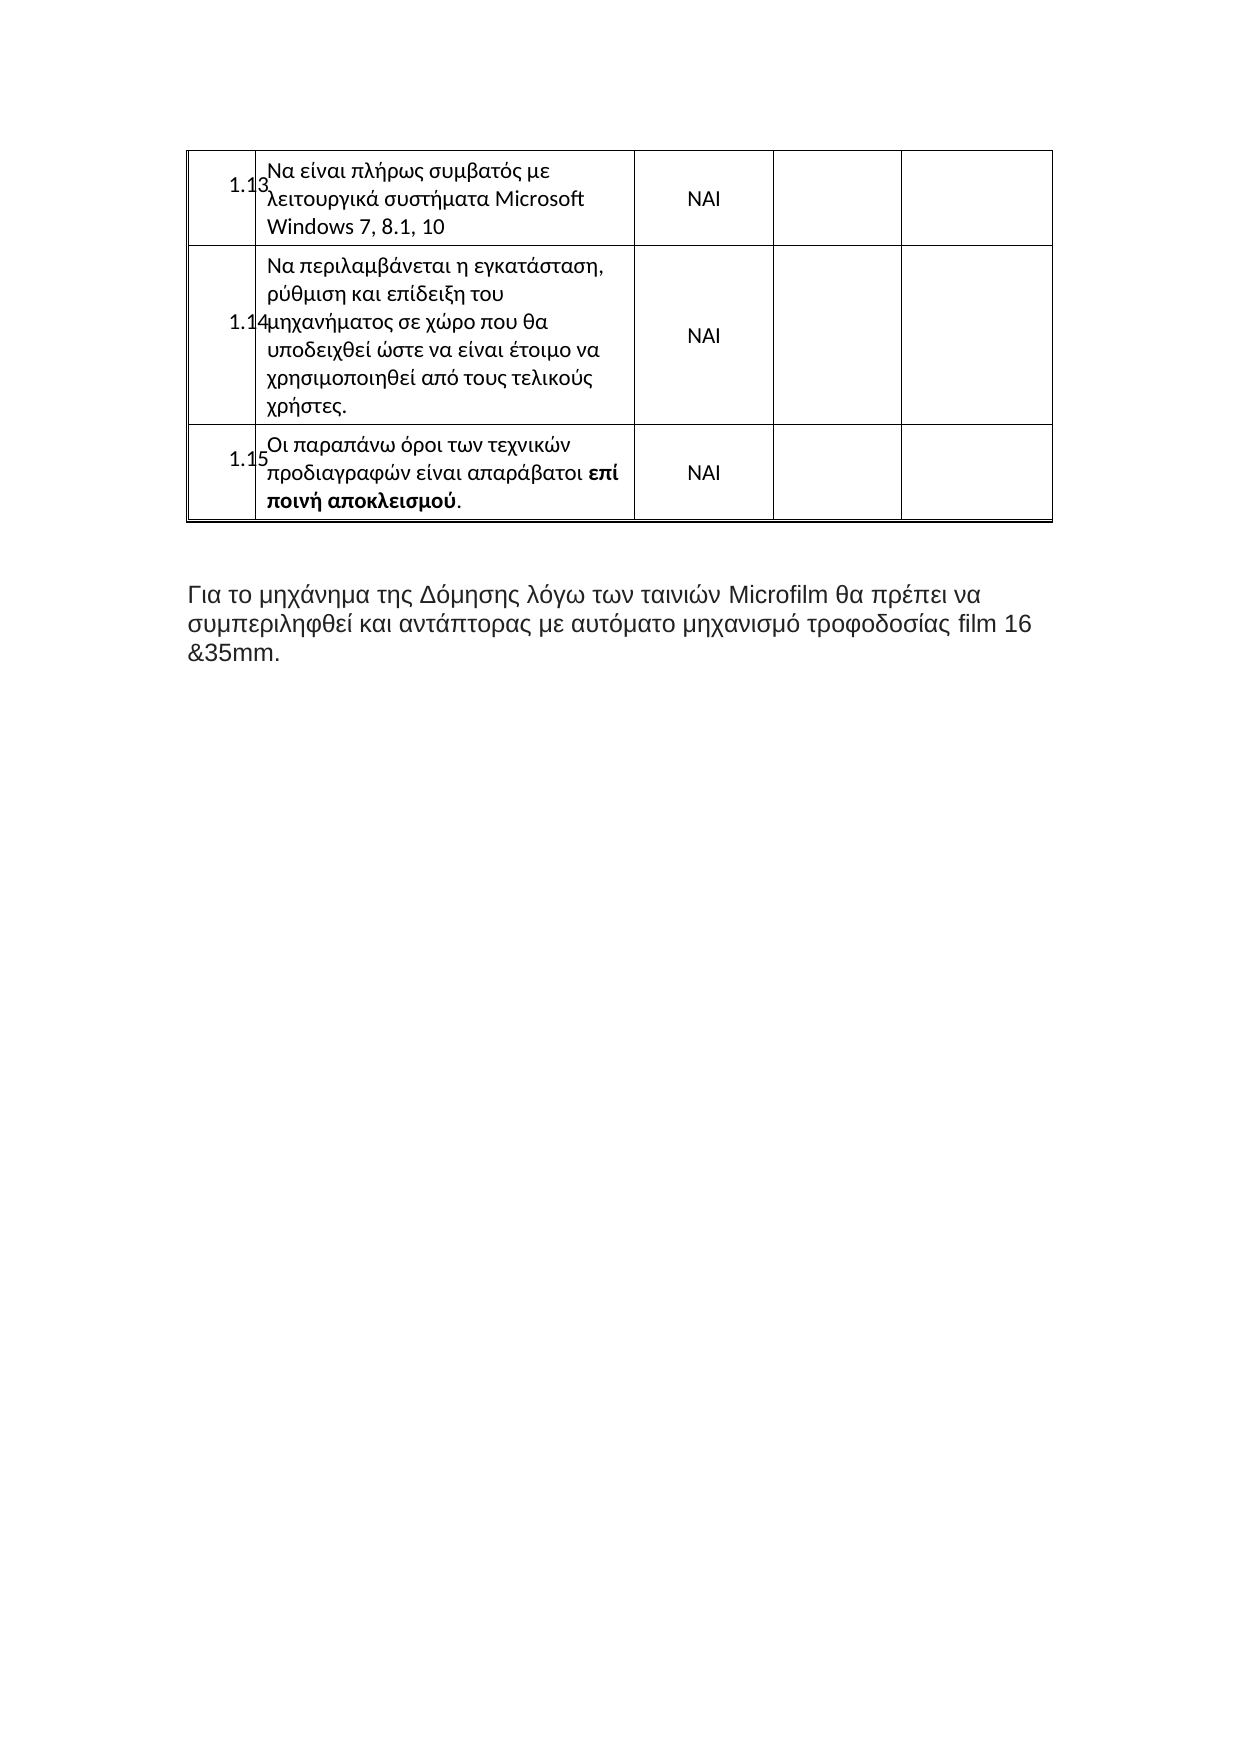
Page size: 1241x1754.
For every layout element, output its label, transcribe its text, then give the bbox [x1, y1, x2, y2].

table_cell ΝΑΙ [635, 425, 773, 519]
table_cell Οι παραπάνω όροι των τεχνικών προδιαγραφών είναι απαράβατοι επί ποινή αποκλεισμού. [256, 425, 634, 519]
table_cell [189, 246, 255, 424]
table_cell [774, 425, 901, 519]
table_cell [902, 425, 1052, 519]
table_cell Να περιλαμβάνεται η εγκατάσταση, ρύθμιση και επίδειξη του μηχανήματος σε χώρο που θα υποδειχθεί ώστε να είναι έτοιμο να χρησιμοποιηθεί από τους τελικούς χρήστες. [256, 246, 634, 424]
table_cell [774, 246, 901, 424]
table_cell ΝΑΙ [635, 246, 773, 424]
table_cell Να είναι πλήρως συμβατός με λειτουργικά συστήματα Microsoft Windows 7, 8.1, 10 [256, 151, 634, 245]
table_cell [902, 246, 1052, 424]
table_cell ΝΑΙ [635, 151, 773, 245]
text Για το μηχάνημα της Δόμησης λόγω των ταινιών Microfilm θα πρέπει να συμπεριληφθεί και αντάπτορας με αυτόματο μηχανισμό τροφοδοσίας film 16 &35mm. [187, 580, 1053, 666]
table_cell [189, 425, 255, 519]
table_cell [902, 151, 1052, 245]
table_cell [189, 151, 255, 245]
table_cell [774, 151, 901, 245]
